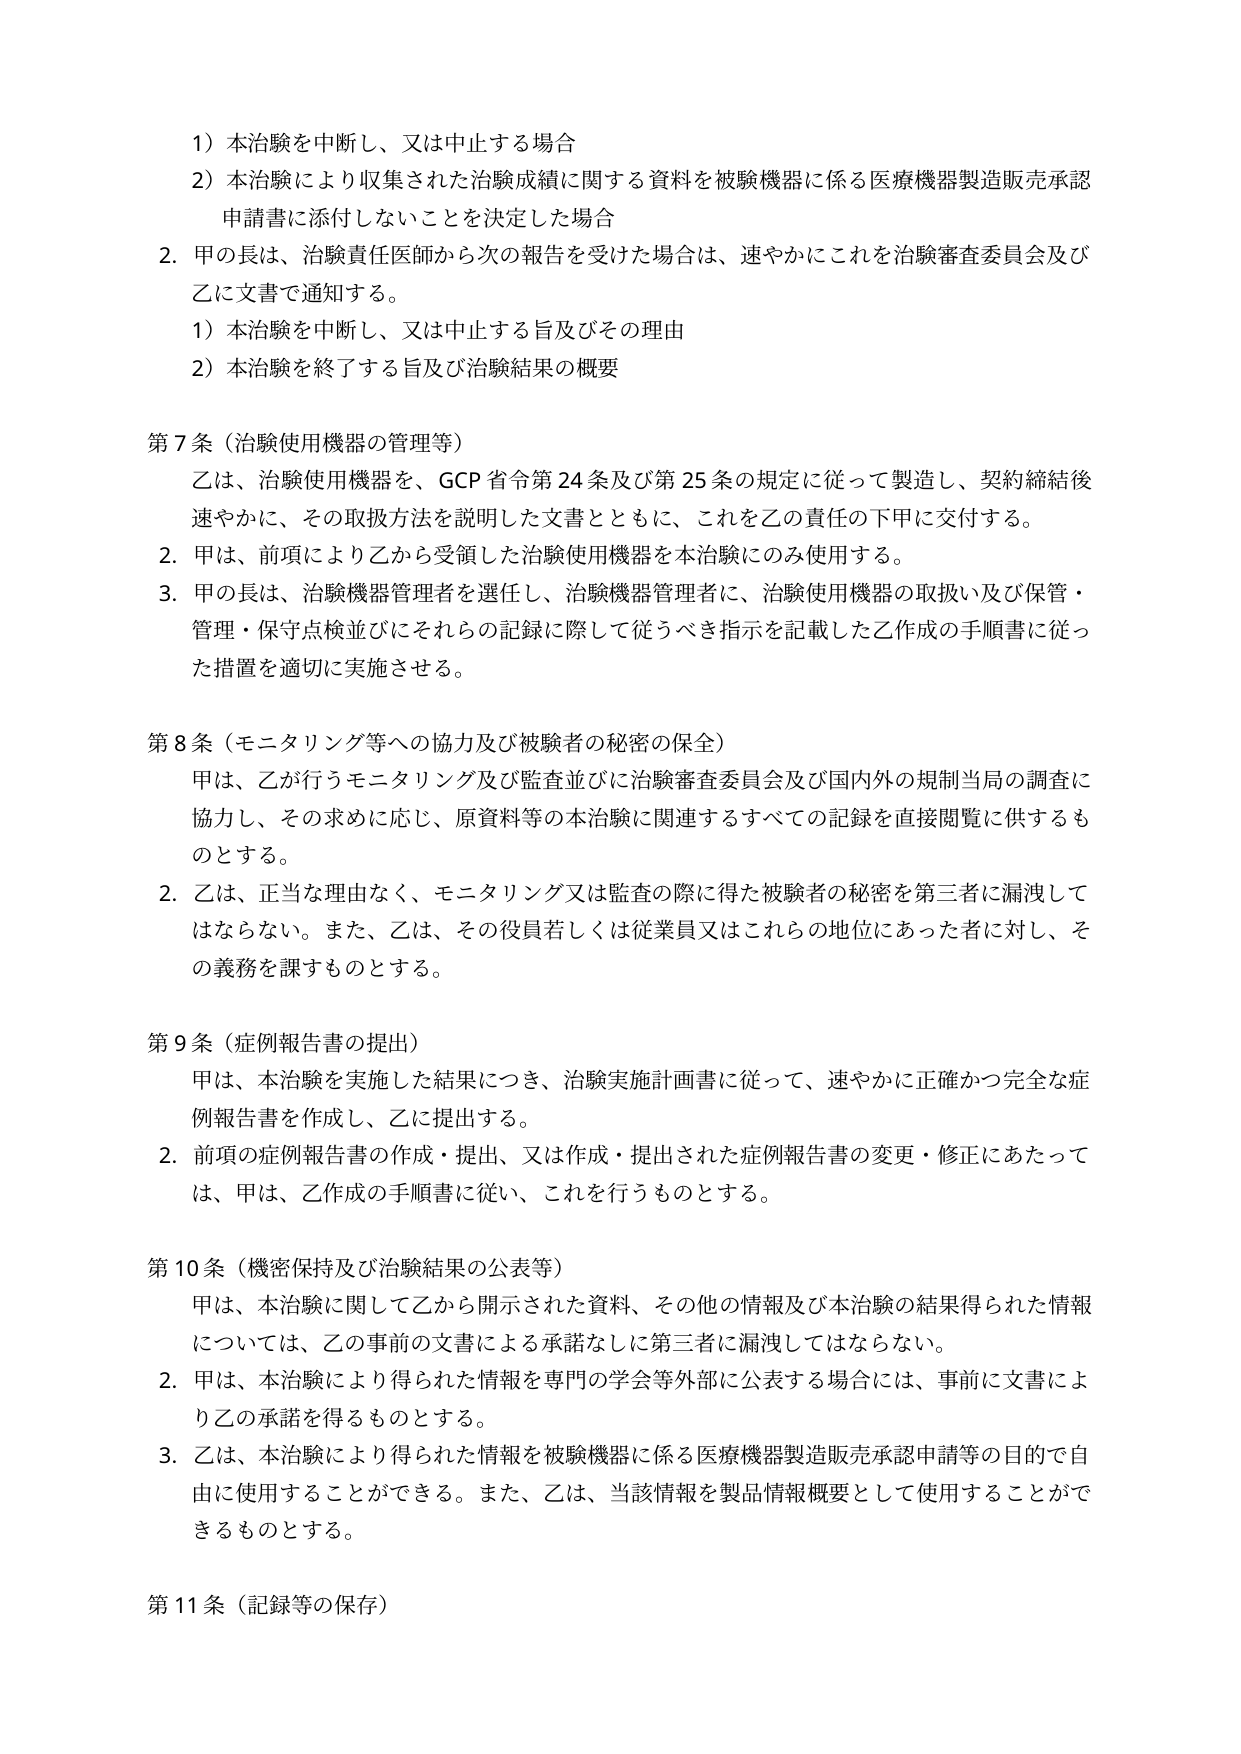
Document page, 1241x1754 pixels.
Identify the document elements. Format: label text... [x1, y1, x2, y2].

text 甲は、本治験を実施した結果につき、治験実施計画書に従って、速やかに正確かつ完全な症例報告書を作成し、乙に提出する。 [191, 1060, 1092, 1135]
subtitle 2．甲は、前項により乙から受領した治験使用機器を本治験にのみ使用する。 [159, 535, 1092, 573]
text 乙は、治験使用機器を、GCP省令第24条及び第25条の規定に従って製造し、契約締結後速やかに、その取扱方法を説明した文書とともに、これを乙の責任の下甲に交付する。 [191, 460, 1092, 535]
text 甲は、本治験に関して乙から開示された資料、その他の情報及び本治験の結果得られた情報については、乙の事前の文書による承諾なしに第三者に漏洩してはならない。 [191, 1285, 1092, 1360]
subtitle 2．前項の症例報告書の作成・提出、又は作成・提出された症例報告書の変更・修正にあたっては、甲は、乙作成の手順書に従い、これを行うものとする。 [159, 1135, 1092, 1210]
text 第10条（機密保持及び治験結果の公表等） [148, 1248, 1092, 1285]
subtitle 2．甲は、本治験により得られた情報を専門の学会等外部に公表する場合には、事前に文書により乙の承諾を得るものとする。 [159, 1360, 1092, 1435]
text 第9条（症例報告書の提出） [148, 1023, 1092, 1060]
text 甲は、乙が行うモニタリング及び監査並びに治験審査委員会及び国内外の規制当局の調査に協力し、その求めに応じ、原資料等の本治験に関連するすべての記録を直接閲覧に供するものとする。 [191, 760, 1092, 873]
subtitle 3．乙は、本治験により得られた情報を被験機器に係る医療機器製造販売承認申請等の目的で自由に使用することができる。また、乙は、当該情報を製品情報概要として使用することができるものとする。 [159, 1435, 1092, 1548]
subtitle 2．甲の長は、治験責任医師から次の報告を受けた場合は、速やかにこれを治験審査委員会及び乙に文書で通知する。 [159, 235, 1092, 310]
text 2）本治験により収集された治験成績に関する資料を被験機器に係る医療機器製造販売承認申請書に添付しないことを決定した場合 [191, 160, 1092, 235]
text 第11条（記録等の保存） [148, 1585, 1092, 1623]
text 1）本治験を中断し、又は中止する場合 [191, 123, 1092, 160]
subtitle 2．乙は、正当な理由なく、モニタリング又は監査の際に得た被験者の秘密を第三者に漏洩してはならない。また、乙は、その役員若しくは従業員又はこれらの地位にあった者に対し、その義務を課すものとする。 [159, 873, 1092, 985]
text 第7条（治験使用機器の管理等） [148, 423, 1092, 460]
text 第8条（モニタリング等への協力及び被験者の秘密の保全） [148, 723, 1092, 760]
text 2）本治験を終了する旨及び治験結果の概要 [191, 348, 1092, 385]
text 1）本治験を中断し、又は中止する旨及びその理由 [191, 310, 1092, 348]
subtitle 3．甲の長は、治験機器管理者を選任し、治験機器管理者に、治験使用機器の取扱い及び保管・管理・保守点検並びにそれらの記録に際して従うべき指示を記載した乙作成の手順書に従った措置を適切に実施させる。 [159, 573, 1092, 685]
